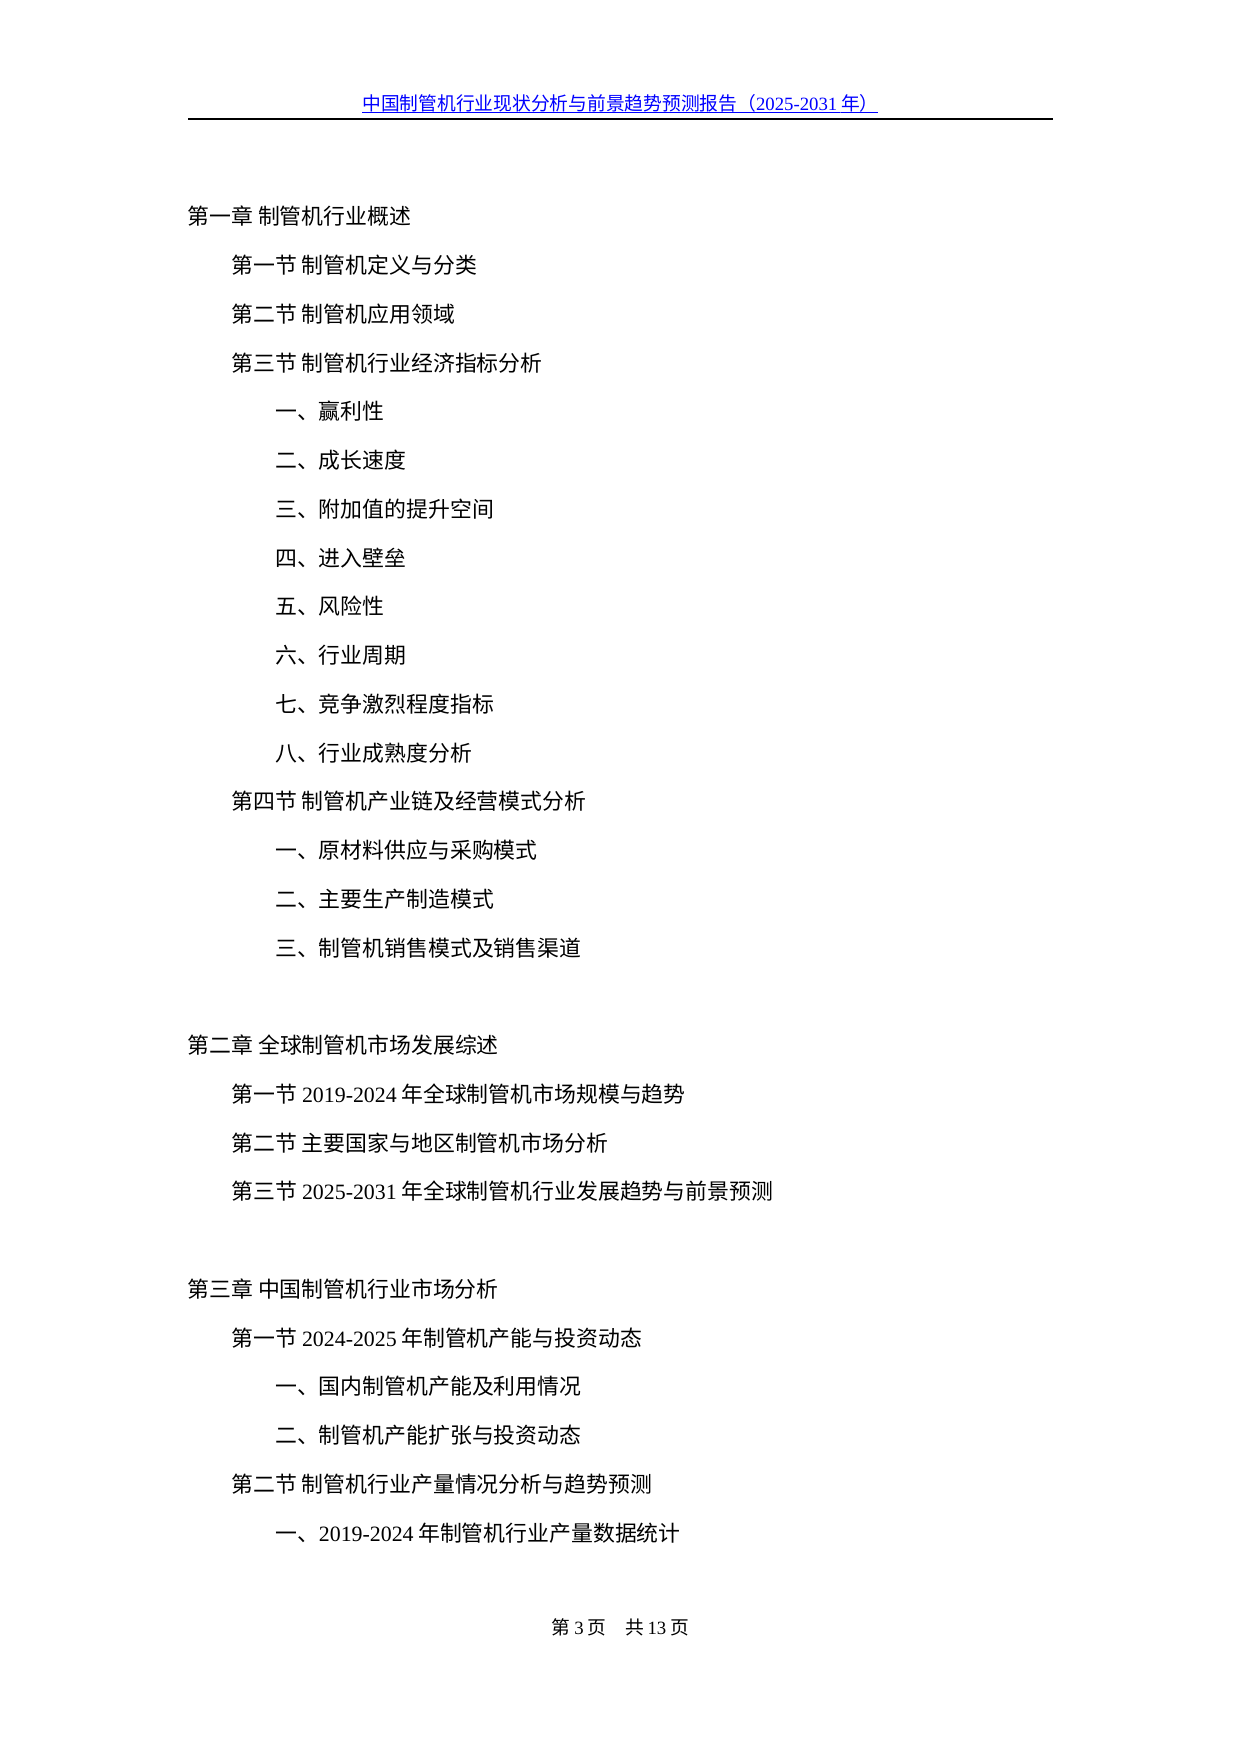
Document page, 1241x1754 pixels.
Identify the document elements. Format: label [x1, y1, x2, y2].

text [187, 150, 1053, 1548]
